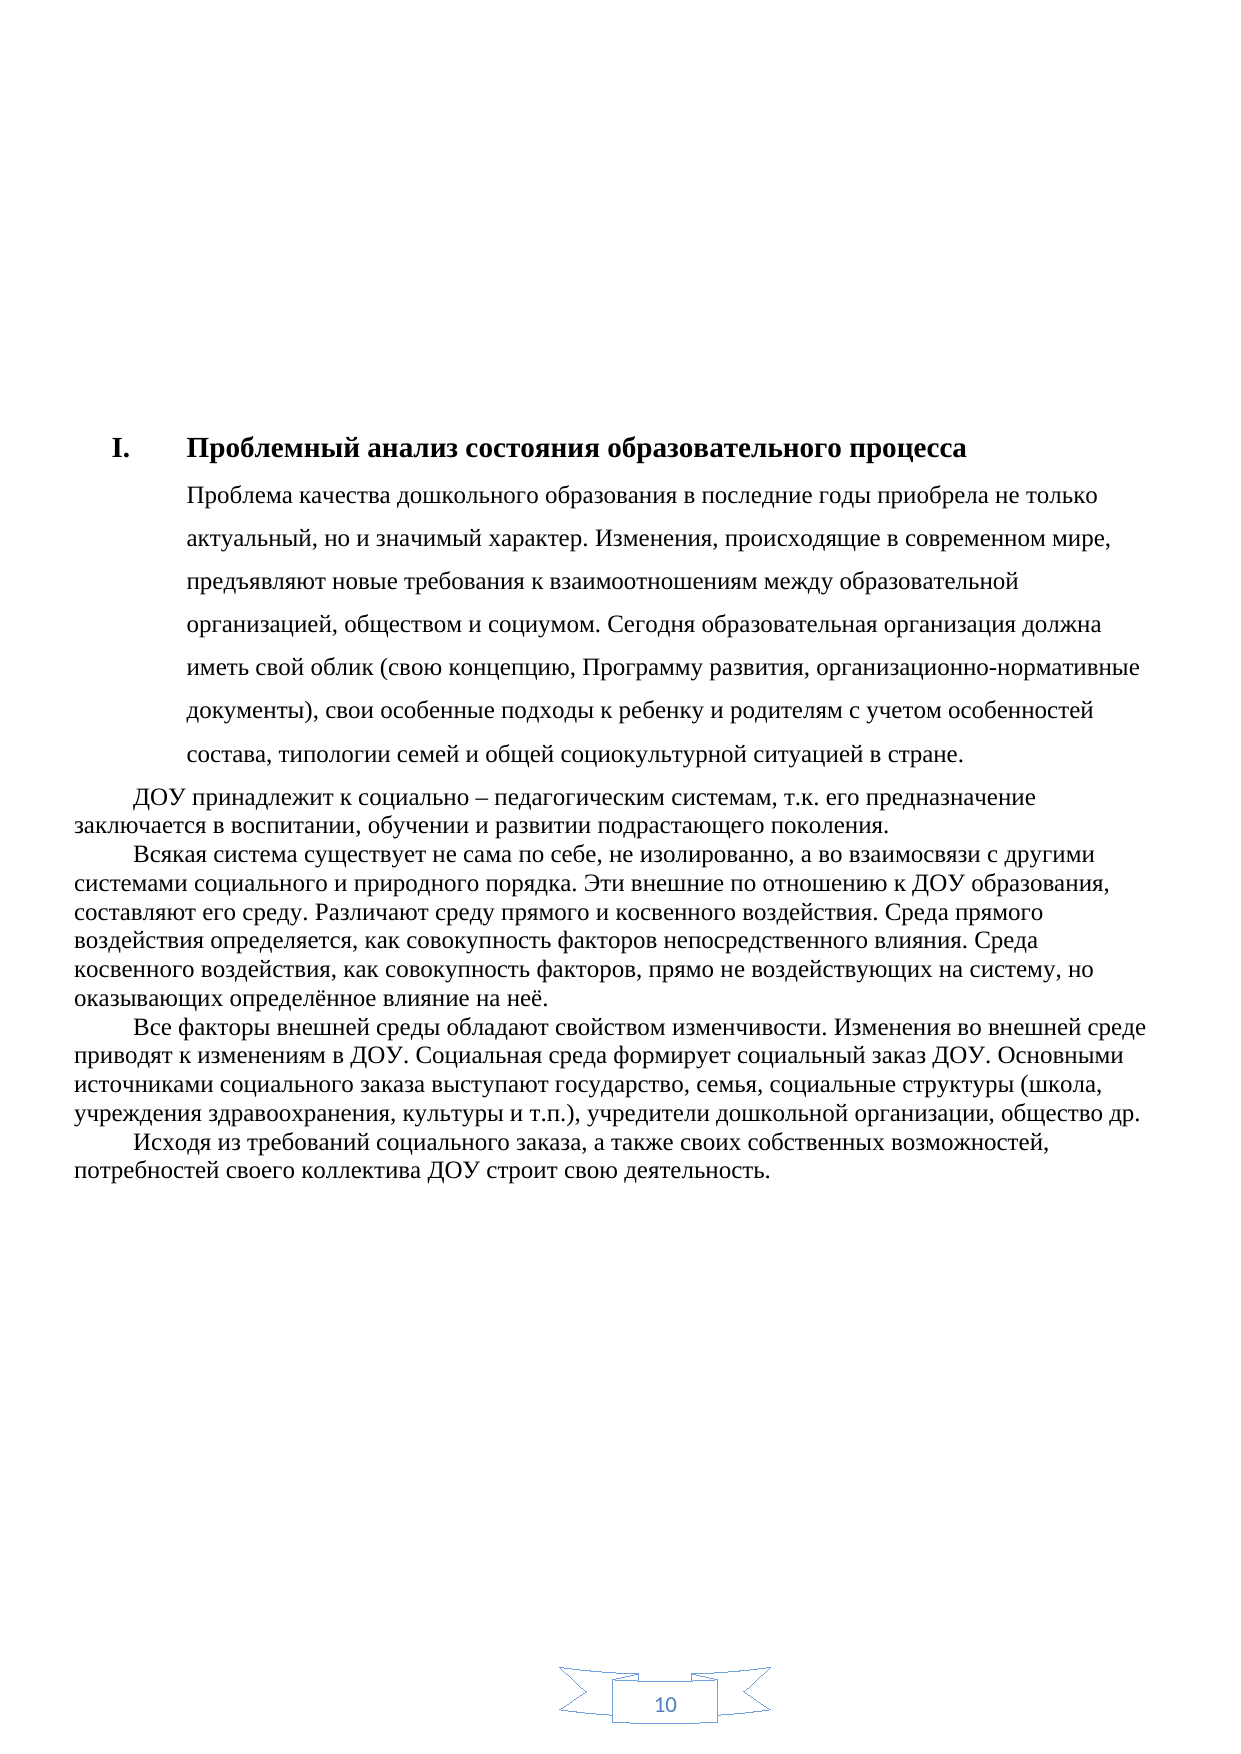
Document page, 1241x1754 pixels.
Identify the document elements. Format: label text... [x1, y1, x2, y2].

text Исходя из требований социального заказа, а также своих собственных возможностей, потребностей своего коллектива ДОУ строит свою деятельность. [74, 1127, 1152, 1184]
text Проблема качества дошкольного образования в последние годы приобрела не только актуальный, но и значимый характер. Изменения, происходящие в современном мире, предъявляют новые требования к взаимоотношениям между образовательной организацией, обществом и социумом. Сегодня образовательная организация должна иметь свой облик (свою концепцию, Программу развития, организационно-нормативные документы), свои особенные подходы к ребенку и родителям с учетом особенностей состава, типологии семей и общей социокультурной ситуацией в стране. [186, 480, 1152, 767]
list Проблемный анализ состояния образовательного процесса [111, 430, 1152, 463]
text Всякая система существует не сама по себе, не изолированно, а во взаимосвязи с другими системами социального и природного порядка. Эти внешние по отношению к ДОУ образования, составляют его среду. Различают среду прямого и косвенного воздействия. Среда прямого воздействия определяется, как совокупность факторов непосредственного влияния. Среда косвенного воздействия, как совокупность факторов, прямо не воздействующих на систему, но оказывающих определённое влияние на неё. [74, 839, 1152, 1012]
text ДОУ принадлежит к социально – педагогическим системам, т.к. его предназначение заключается в воспитании, обучении и развитии подрастающего поколения. [74, 782, 1152, 839]
text Все факторы внешней среды обладают свойством изменчивости. Изменения во внешней среде приводят к изменениям в ДОУ. Социальная среда формирует социальный заказ ДОУ. Основными источниками социального заказа выступают государство, семья, социальные структуры (школа, учреждения здравоохранения, культуры и т.п.), учредители дошкольной организации, общество др. [74, 1012, 1152, 1127]
